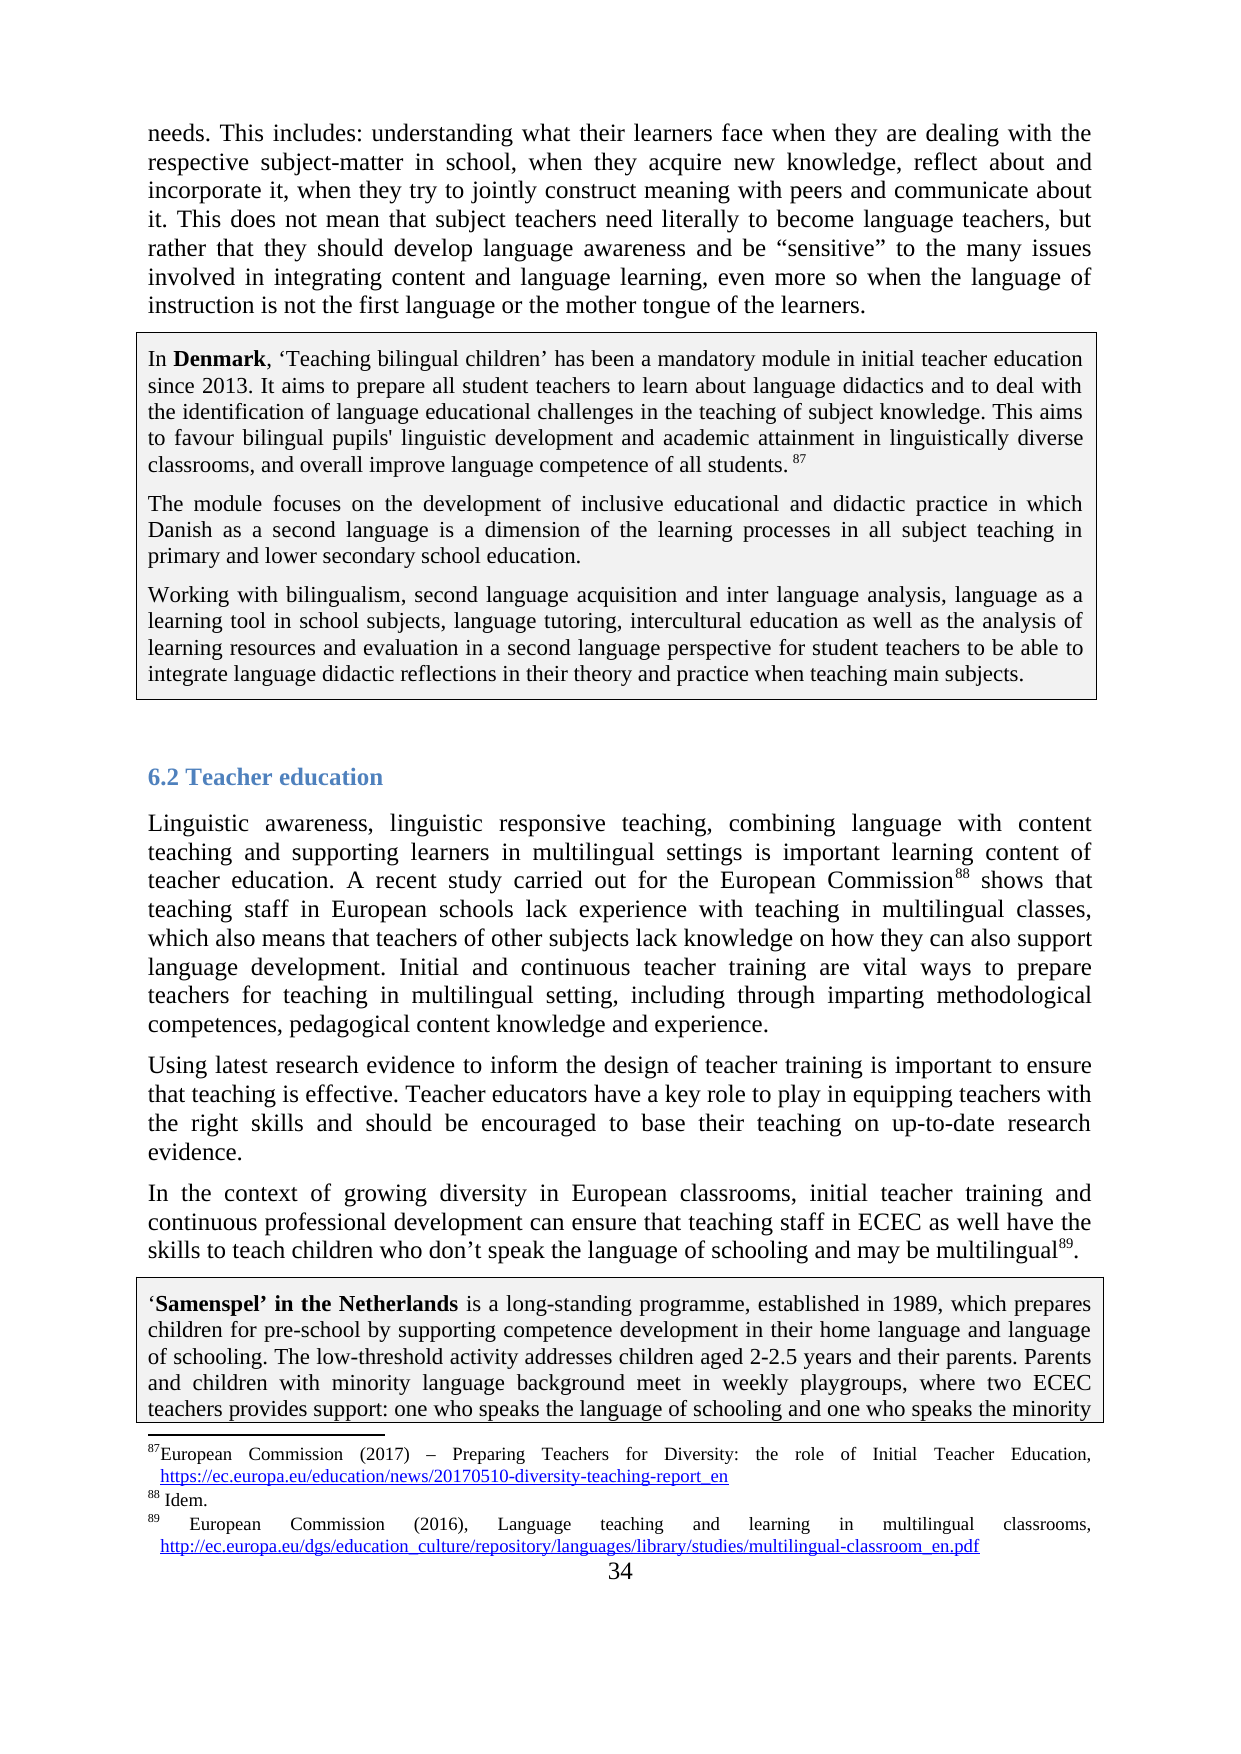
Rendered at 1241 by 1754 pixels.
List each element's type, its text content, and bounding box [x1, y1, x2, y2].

table_header In Denmark, ‘Teaching bilingual children’ has been a mandatory module in initial teacher education since 2013. It aims to prepare all student teachers to learn about language didactics and to deal with the identification of language educational challenges in the teaching of subject knowledge. This aims to favour bilingual pupils' linguistic development and academic attainment in linguistically diverse classrooms, and overall improve language competence of all students. The module focuses on the development of inclusive educational and didactic practice in which Danish as a second language is a dimension of the learning processes in all subject teaching in primary and lower secondary school education. Working with bilingualism, second language acquisition and inter language analysis, language as a learning tool in school subjects, language tutoring, intercultural education as well as the analysis of learning resources and evaluation in a second language perspective for student teachers to be able to integrate language didactic reflections in their theory and practice when teaching main subjects. [137, 333, 1096, 699]
text Using latest research evidence to inform the design of teacher training is important to ensure that teaching is effective. Teacher educators have a key role to play in equipping teachers with the right skills and should be encouraged to base their teaching on up-to-date research evidence. [148, 1050, 1093, 1165]
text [148, 118, 1093, 319]
text In the context of growing diversity in European classrooms, initial teacher training and continuous professional development can ensure that teaching staff in ECEC as well have the skills to teach children who don’t speak the language of schooling and may be multilingual. [148, 1178, 1093, 1264]
text Linguistic awareness, linguistic responsive teaching, combining language with content teaching and supporting learners in multilingual settings is important learning content of teacher education. A recent study carried out for the European Commission shows that teaching staff in European schools lack experience with teaching in multilingual classes, which also means that teachers of other subjects lack knowledge on how they can also support language development. Initial and continuous teacher training are vital ways to prepare teachers for teaching in multilingual setting, including through imparting methodological competences, pedagogical content knowledge and experience. [148, 808, 1093, 1038]
subtitle 6.2 Teacher education [148, 762, 1093, 791]
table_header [137, 1278, 1103, 1422]
